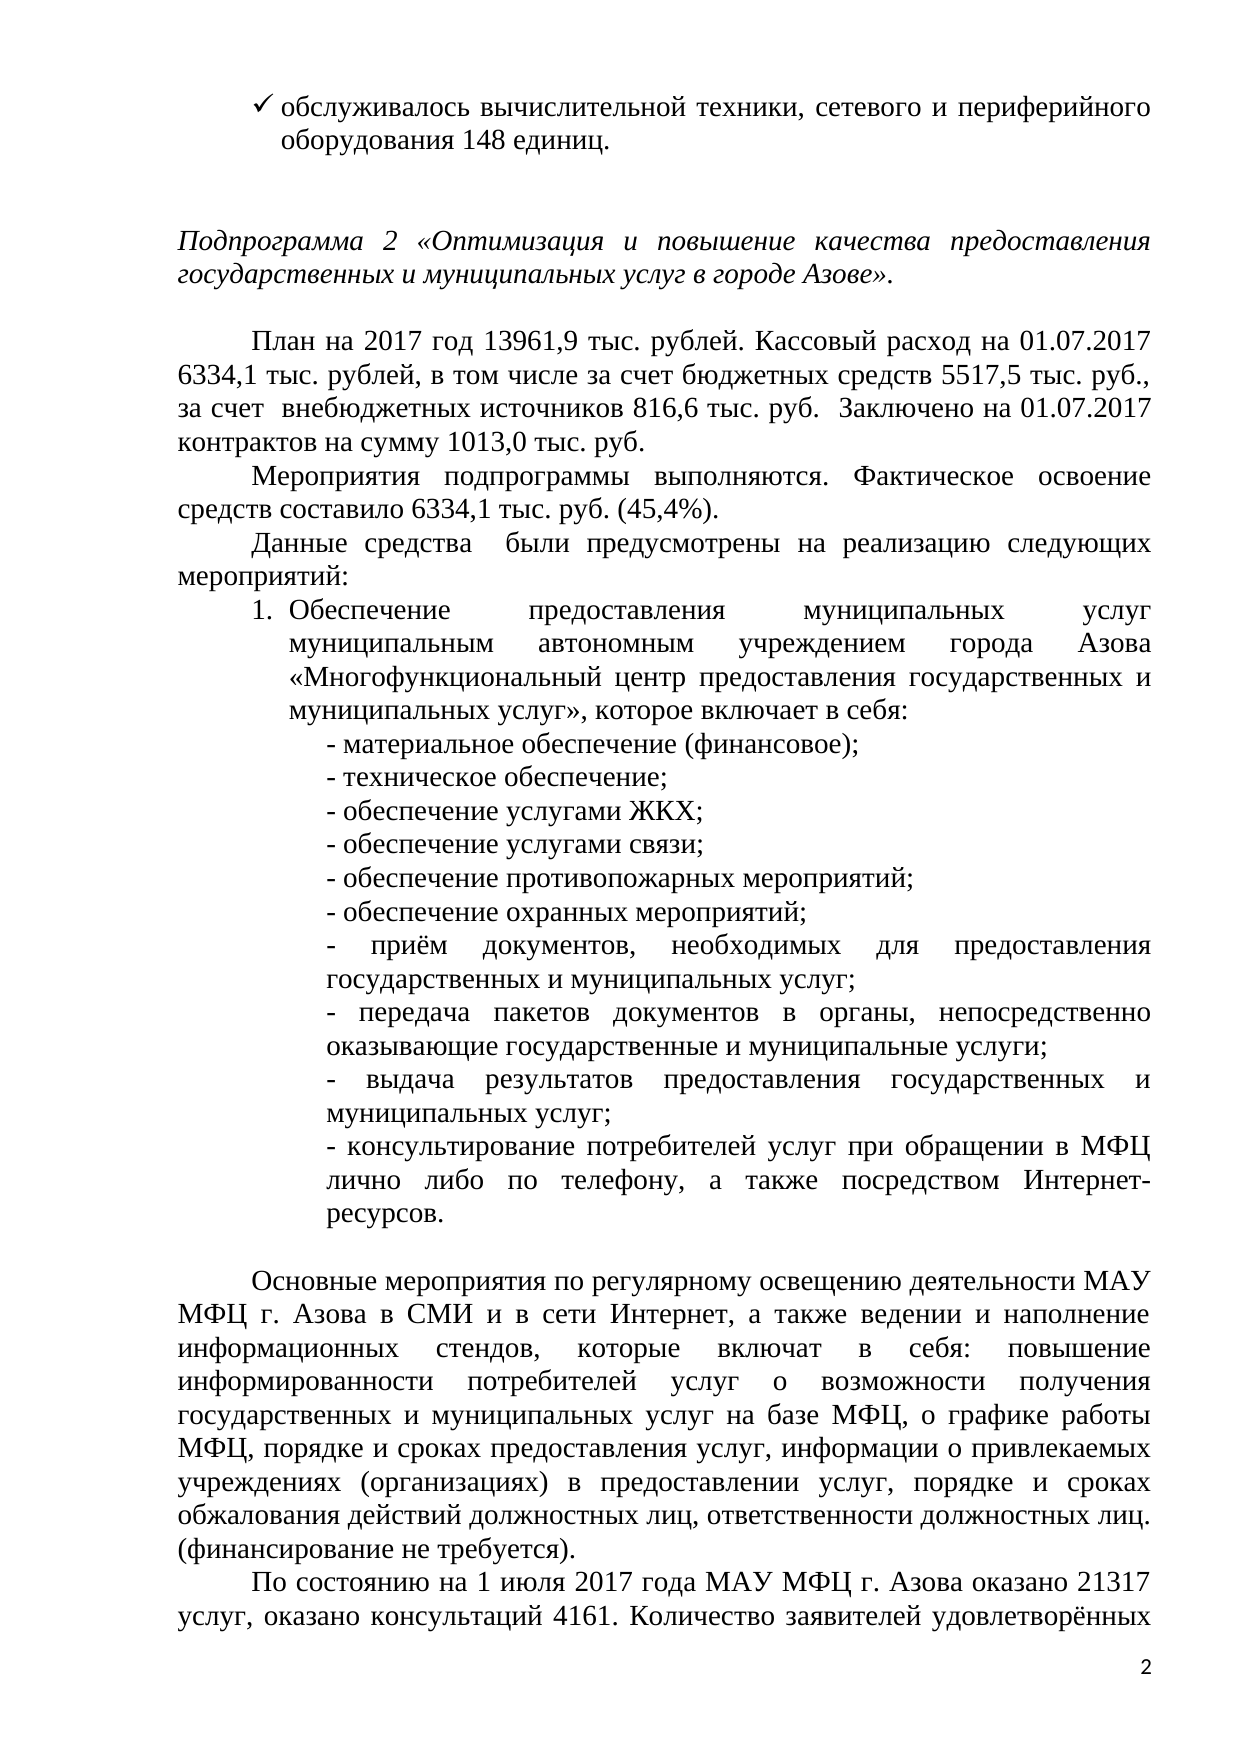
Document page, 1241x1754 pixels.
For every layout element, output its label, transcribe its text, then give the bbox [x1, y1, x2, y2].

list - материальное обеспечение (финансовое); [326, 726, 1152, 759]
list - передача пакетов документов в органы, непосредственно оказывающие государственные и муниципальные услуги; [326, 994, 1152, 1061]
text Данные средства были предусмотрены на реализацию следующих мероприятий: [177, 525, 1152, 592]
list - обеспечение услугами связи; [326, 827, 1152, 860]
text Мероприятия подпрограммы выполняются. Фактическое освоение средств составило 6334,1 тыс. руб. (45,4%). [177, 458, 1152, 525]
list - обеспечение услугами ЖКХ; [326, 793, 1152, 827]
text Подпрограмма 2 «Оптимизация и повышение качества предоставления государственных и муниципальных услуг в городе Азове». [177, 223, 1152, 290]
list Обеспечение предоставления муниципальных услуг муниципальным автономным учреждением города Азова «Многофункциональный центр предоставления государственных и муниципальных услуг», которое включает в себя: [251, 592, 1152, 726]
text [177, 1564, 1152, 1632]
list обслуживалось вычислительной техники, сетевого и периферийного оборудования 148 единиц. [251, 89, 1152, 156]
list - выдача результатов предоставления государственных и муниципальных услуг; [326, 1061, 1152, 1128]
text Основные мероприятия по регулярному освещению деятельности МАУ МФЦ г. Азова в СМИ и в сети Интернет, а также ведении и наполнение информационных стендов, которые включат в себя: повышение информированности потребителей услуг о возможности получения государственных и муниципальных услуг на базе МФЦ, о графике работы МФЦ, порядке и сроках предоставления услуг, информации о привлекаемых учреждениях (организациях) в предоставлении услуг, порядке и сроках обжалования действий должностных лиц, ответственности должностных лиц. (финансирование не требуется). [177, 1263, 1152, 1564]
list - обеспечение противопожарных мероприятий; [326, 860, 1152, 894]
list - консультирование потребителей услуг при обращении в МФЦ лично либо по телефону, а также посредством Интернет-ресурсов. [326, 1128, 1152, 1229]
list - техническое обеспечение; [326, 759, 1152, 793]
list - обеспечение охранных мероприятий; [326, 894, 1152, 927]
list - приём документов, необходимых для предоставления государственных и муниципальных услуг; [326, 927, 1152, 994]
text План на 2017 год 13961,9 тыс. рублей. Кассовый расход на 01.07.2017 6334,1 тыс. рублей, в том числе за счет бюджетных средств 5517,5 тыс. руб., за счет внебюджетных источников 816,6 тыс. руб. Заключено на 01.07.2017 контрактов на сумму 1013,0 тыс. руб. [177, 323, 1152, 458]
